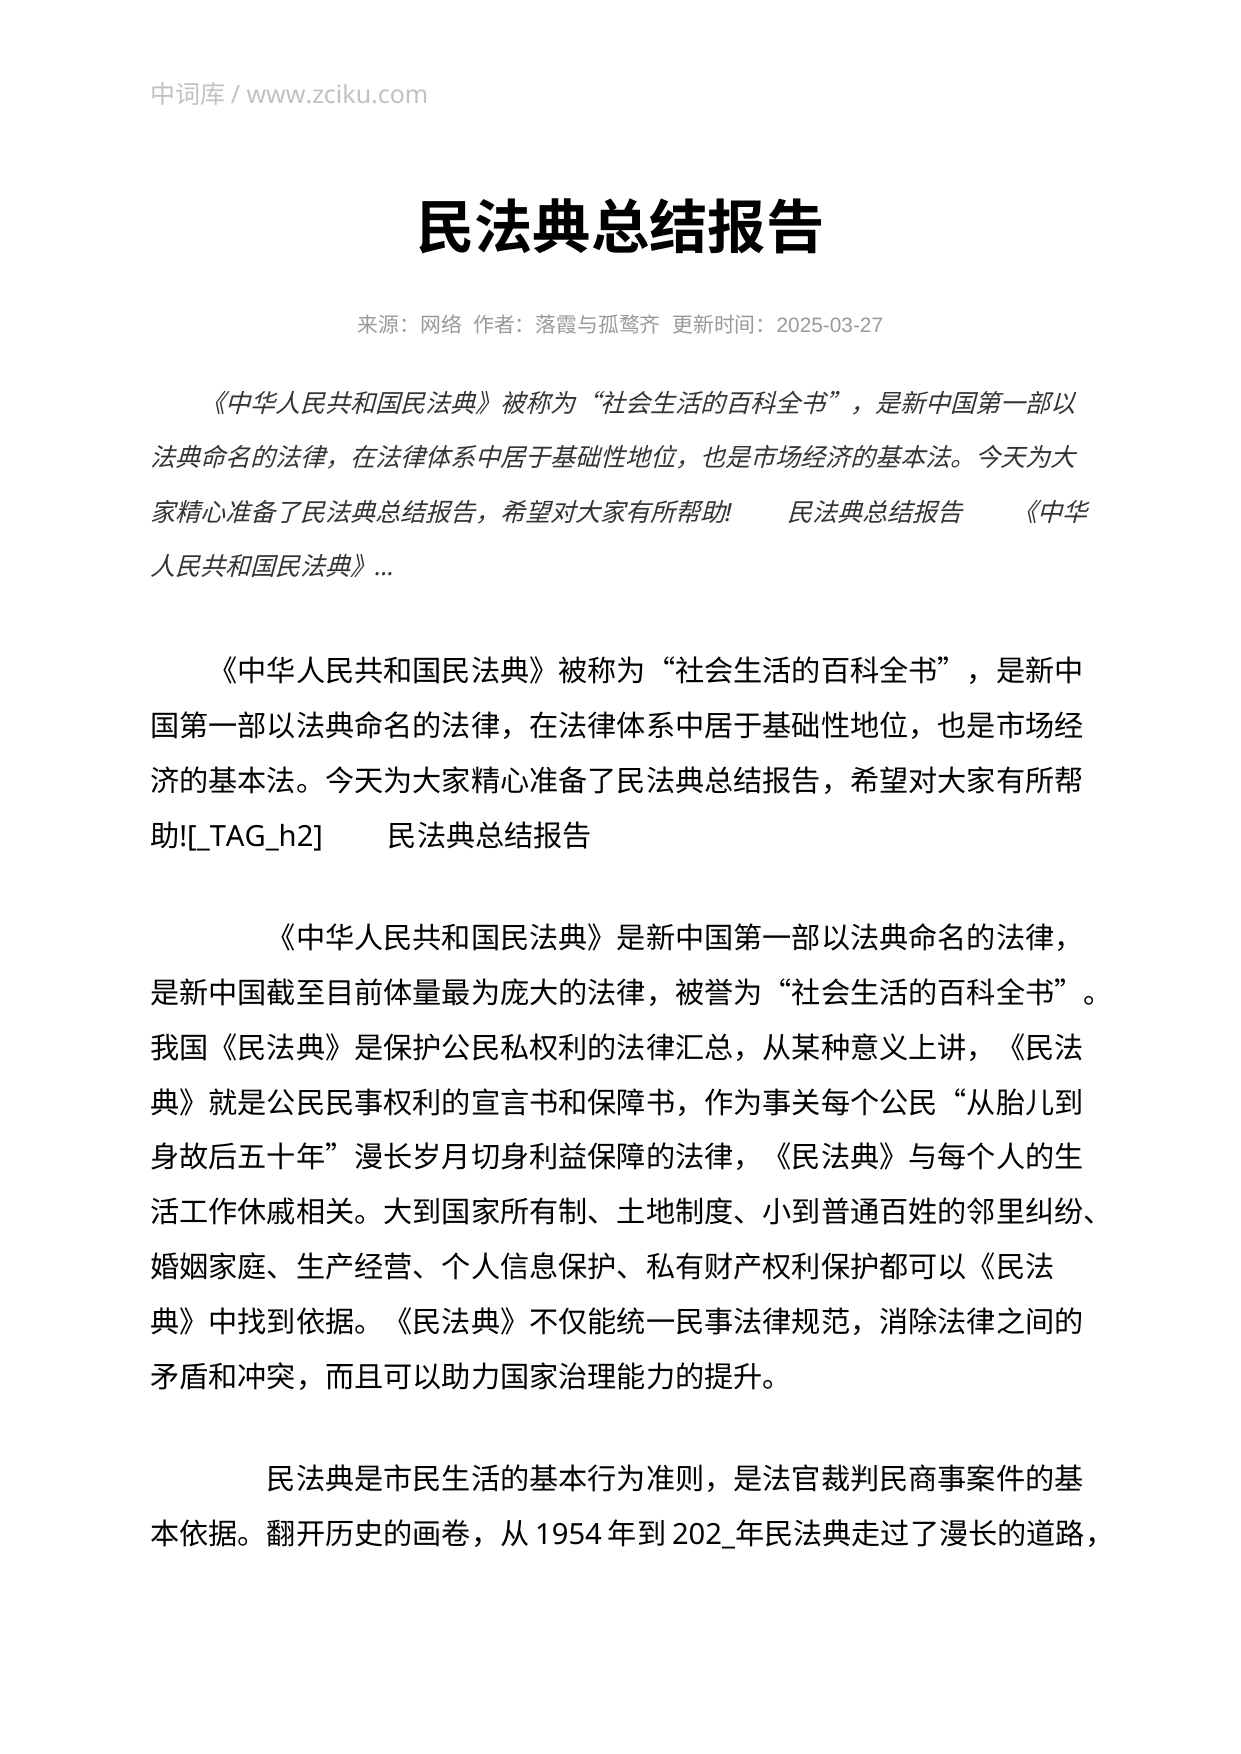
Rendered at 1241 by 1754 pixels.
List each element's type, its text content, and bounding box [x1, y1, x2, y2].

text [150, 1455, 1090, 1553]
subtitle 民法典总结报告 [150, 181, 1090, 266]
text 《中华人民共和国民法典》是新中国第一部以法典命名的法律，是新中国截至目前体量最为庞大的法律，被誉为“社会生活的百科全书”。我国《民法典》是保护公民私权利的法律汇总，从某种意义上讲，《民法典》就是公民民事权利的宣言书和保障书，作为事关每个公民“从胎儿到身故后五十年”漫长岁月切身利益保障的法律，《民法典》与每个人的生活工作休戚相关。大到国家所有制、土地制度、小到普通百姓的邻里纠纷、婚姻家庭、生产经营、个人信息保护、私有财产权利保护都可以《民法典》中找到依据。《民法典》不仅能统一民事法律规范，消除法律之间的矛盾和冲突，而且可以助力国家治理能力的提升。 [150, 914, 1090, 1396]
text 《中华人民共和国民法典》被称为“社会生活的百科全书”，是新中国第一部以法典命名的法律，在法律体系中居于基础性地位，也是市场经济的基本法。今天为大家精心准备了民法典总结报告，希望对大家有所帮助! 民法典总结报告 《中华人民共和国民法典》... [150, 383, 1090, 583]
text 来源：网络 作者：落霞与孤鹜齐 更新时间：2025-03-27 [150, 313, 1090, 337]
text 《中华人民共和国民法典》被称为“社会生活的百科全书”，是新中国第一部以法典命名的法律，在法律体系中居于基础性地位，也是市场经济的基本法。今天为大家精心准备了民法典总结报告，希望对大家有所帮助![_TAG_h2] 民法典总结报告 [150, 648, 1090, 855]
